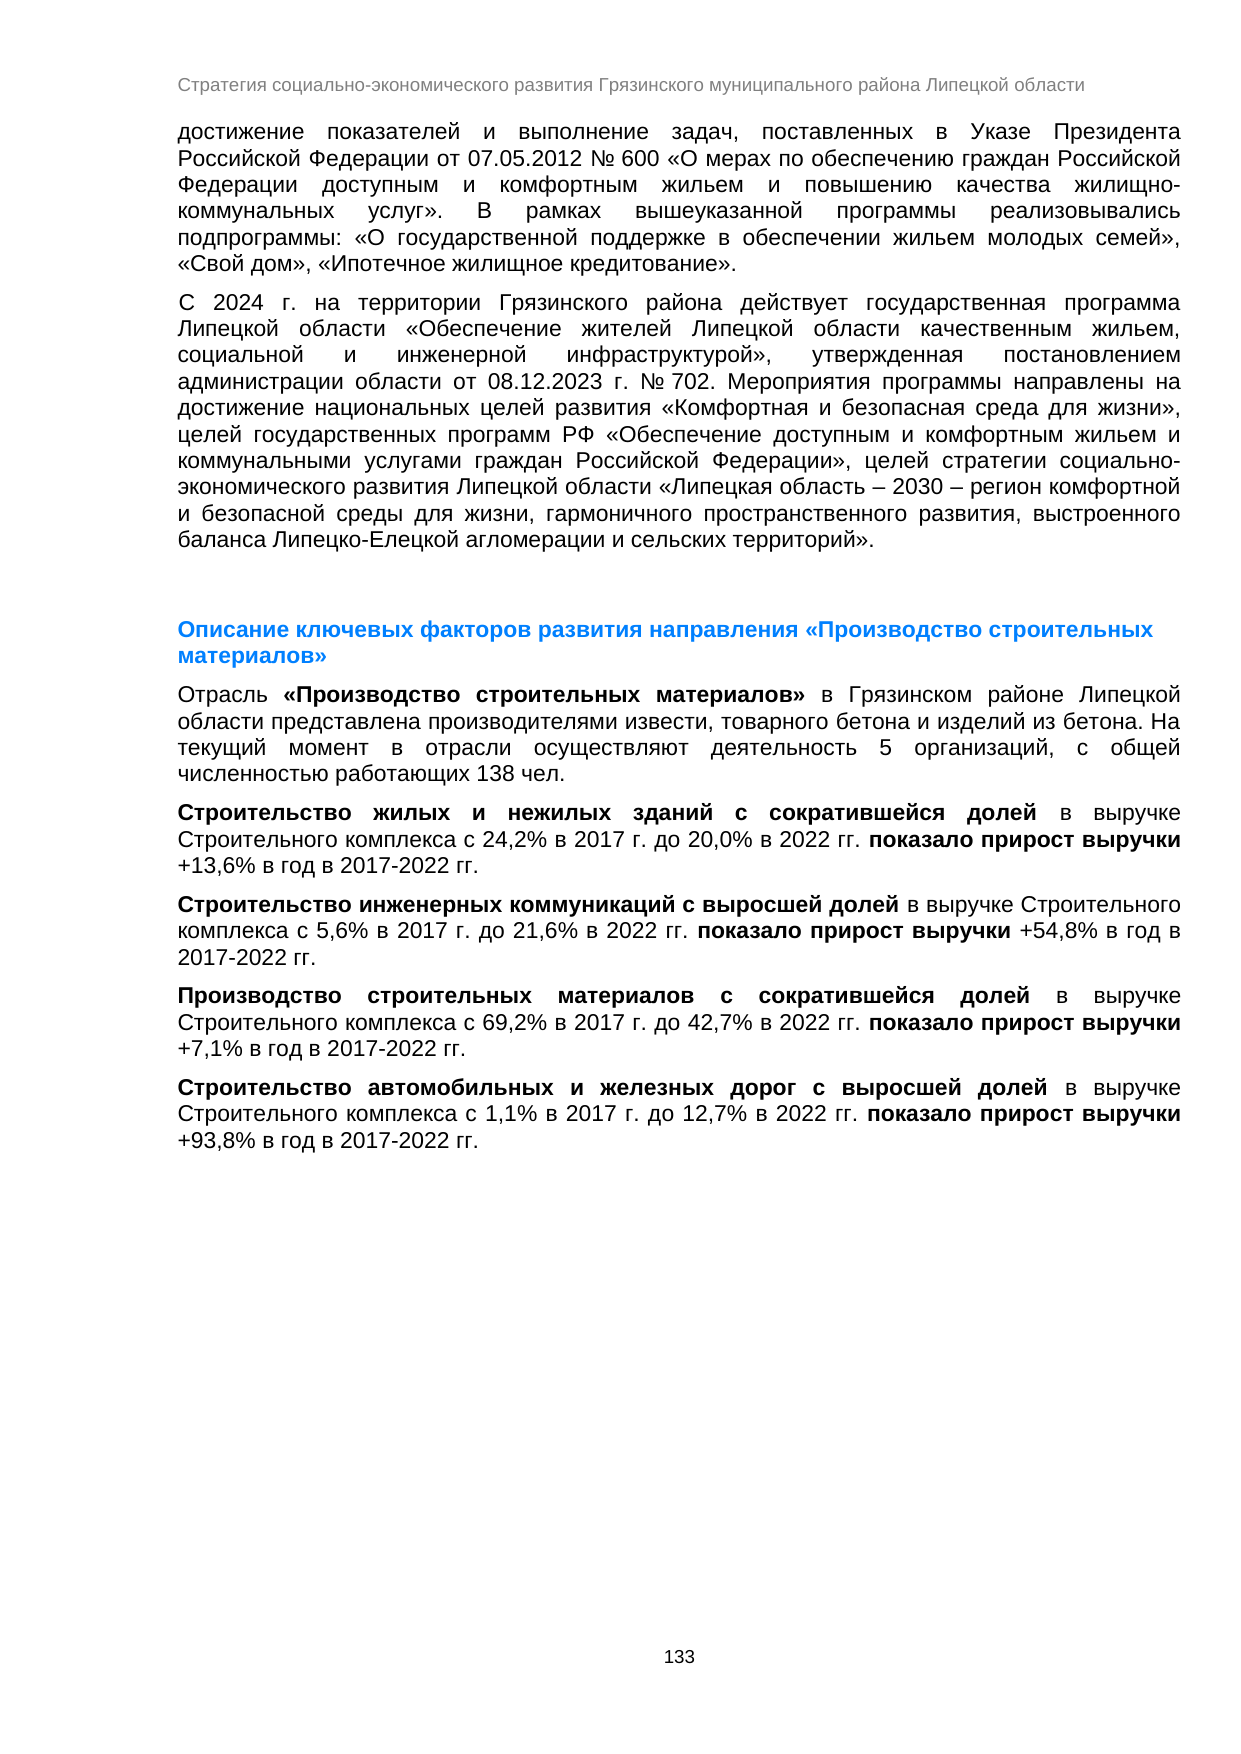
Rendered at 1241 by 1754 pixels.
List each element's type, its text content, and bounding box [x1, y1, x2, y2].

text Строительство автомобильных и железных дорог с выросшей долей в выручке Строительного комплекса с 1,1% в 2017 г. до 12,7% в 2022 гг. показало прирост выручки +93,8% в год в 2017-2022 гг. [177, 1074, 1181, 1153]
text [177, 118, 1181, 276]
subtitle Описание ключевых факторов развития направления «Производство строительных материалов» [177, 616, 1181, 669]
text Строительство инженерных коммуникаций с выросшей долей в выручке Строительного комплекса с 5,6% в 2017 г. до 21,6% в 2022 гг. показало прирост выручки +54,8% в год в 2017-2022 гг. [177, 891, 1181, 970]
text Производство строительных материалов с сократившейся долей в выручке Строительного комплекса с 69,2% в 2017 г. до 42,7% в 2022 гг. показало прирост выручки +7,1% в год в 2017-2022 гг. [177, 982, 1181, 1061]
text Отрасль «Производство строительных материалов» в Грязинском районе Липецкой области представлена производителями извести, товарного бетона и изделий из бетона. На текущий момент в отрасли осуществляют деятельность 5 организаций, с общей численностью работающих 138 чел. [177, 681, 1181, 787]
text Строительство жилых и нежилых зданий с сократившейся долей в выручке Строительного комплекса с 24,2% в 2017 г. до 20,0% в 2022 гг. показало прирост выручки +13,6% в год в 2017-2022 гг. [177, 799, 1181, 878]
text С 2024 г. на территории Грязинского района действует государственная программа Липецкой области «Обеспечение жителей Липецкой области качественным жильем, социальной и инженерной инфраструктурой», утвержденная постановлением администрации области от 08.12.2023 г. № 702. Мероприятия программы направлены на достижение национальных целей развития «Комфортная и безопасная среда для жизни», целей государственных программ РФ «Обеспечение доступным и комфортным жильем и коммунальными услугами граждан Российской Федерации», целей стратегии социально-экономического развития Липецкой области «Липецкая область – 2030 – регион комфортной и безопасной среды для жизни, гармоничного пространственного развития, выстроенного баланса Липецко-Елецкой агломерации и сельских территорий». [177, 289, 1181, 552]
